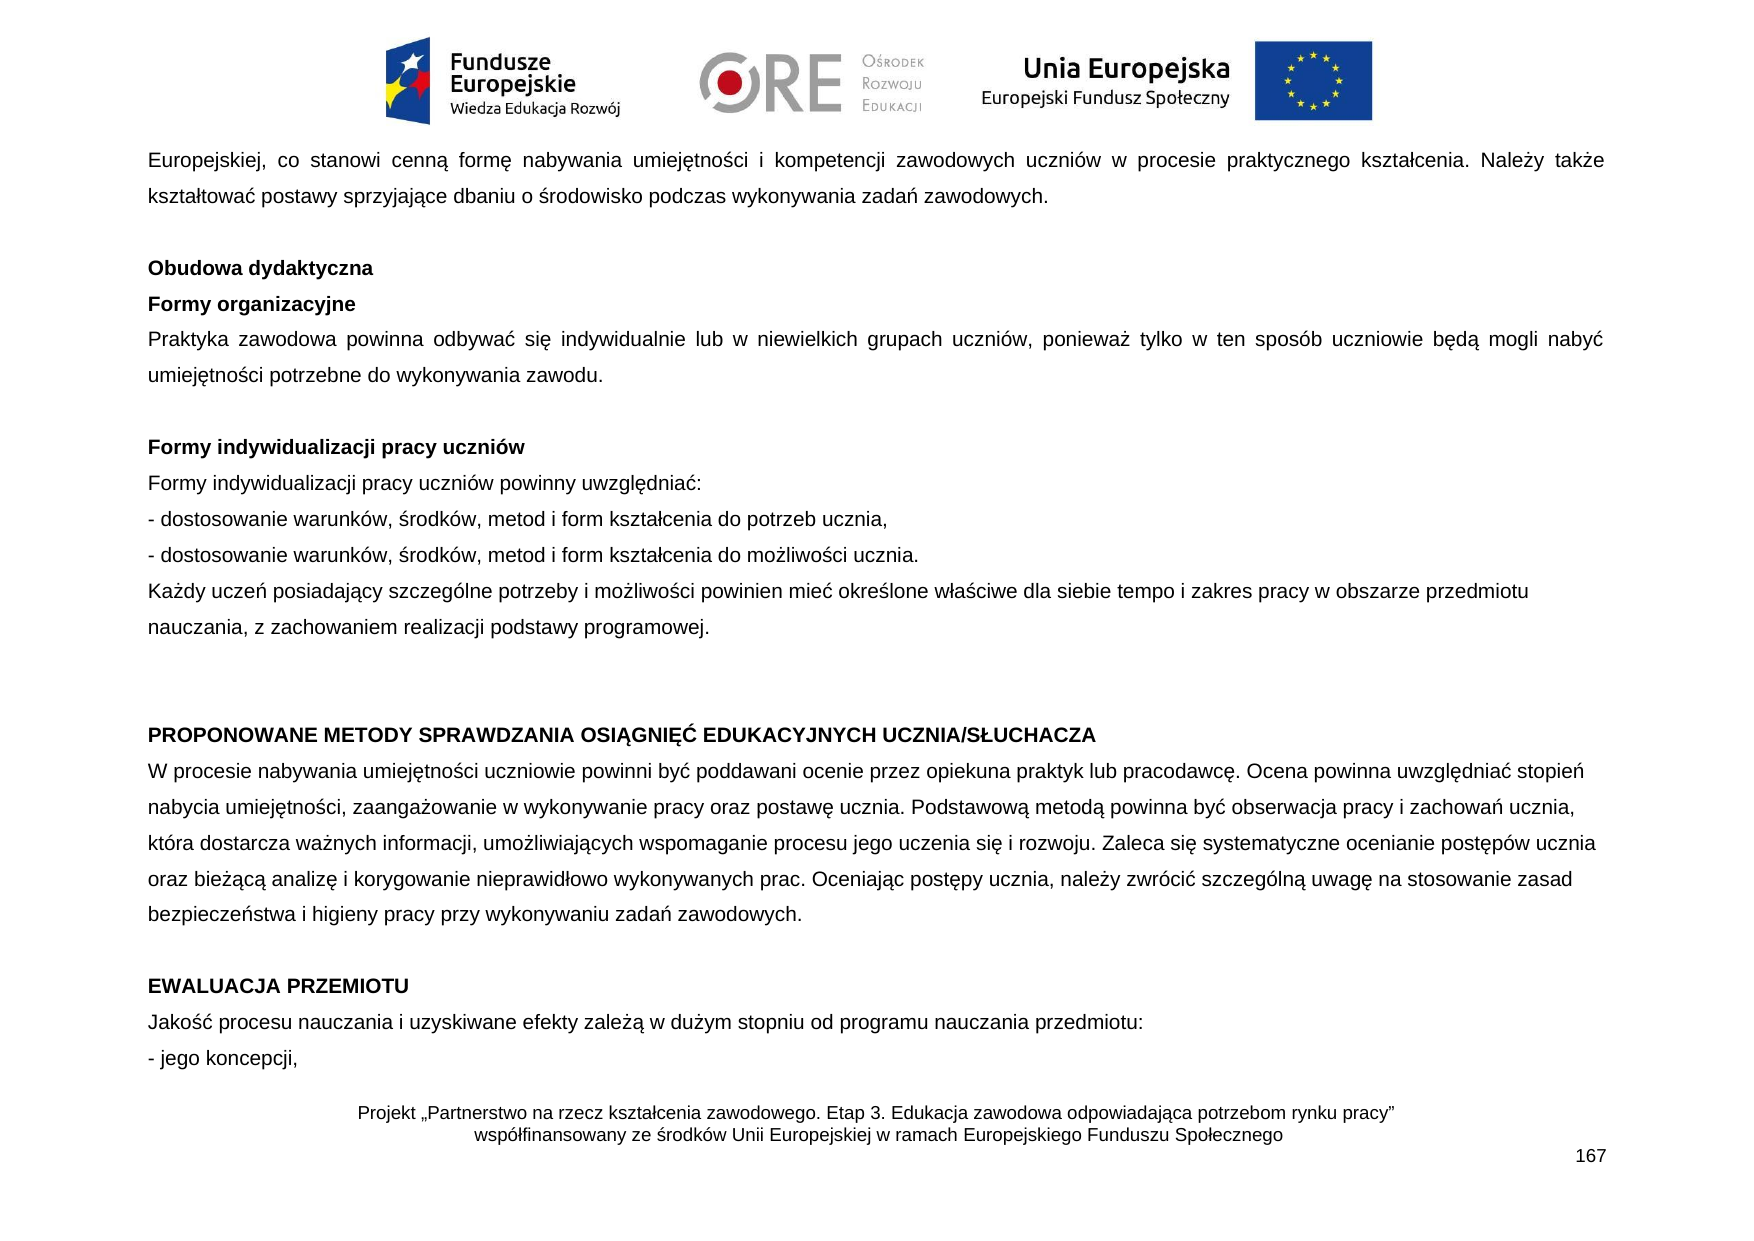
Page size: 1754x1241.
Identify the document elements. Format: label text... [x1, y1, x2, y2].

picture [364, 15, 1399, 146]
text - dostosowanie warunków, środków, metod i form kształcenia do potrzeb ucznia, [148, 507, 1606, 531]
text Każdy uczeń posiadający szczególne potrzeby i możliwości powinien mieć określone właściwe dla siebie tempo i zakres pracy w obszarze przedmiotu nauczania, z zachowaniem realizacji podstawy programowej. [148, 579, 1606, 639]
text Praktyka zawodowa powinna odbywać się indywidualnie lub w niewielkich grupach uczniów, ponieważ tylko w ten sposób uczniowie będą mogli nabyć umiejętności potrzebne do wykonywania zawodu. [148, 327, 1606, 387]
text W procesie nabywania umiejętności uczniowie powinni być poddawani ocenie przez opiekuna praktyk lub pracodawcę. Ocena powinna uwzględniać stopień nabycia umiejętności, zaangażowanie w wykonywanie pracy oraz postawę ucznia. Podstawową metodą powinna być obserwacja pracy i zachowań ucznia, która dostarcza ważnych informacji, umożliwiających wspomaganie procesu jego uczenia się i rozwoju. Zaleca się systematyczne ocenianie postępów ucznia oraz bieżącą analizę i korygowanie nieprawidłowo wykonywanych prac. Oceniając postępy ucznia, należy zwrócić szczególną uwagę na stosowanie zasad bezpieczeństwa i higieny pracy przy wykonywaniu zadań zawodowych. [148, 758, 1606, 926]
text Formy indywidualizacji pracy uczniów [148, 435, 1606, 459]
text PROPONOWANE METODY SPRAWDZANIA OSIĄGNIĘĆ EDUKACYJNYCH UCZNIA/SŁUCHACZA [148, 723, 1606, 747]
text Jakość procesu nauczania i uzyskiwane efekty zależą w dużym stopniu od programu nauczania przedmiotu: [148, 1010, 1606, 1034]
text Obudowa dydaktyczna [148, 255, 1606, 279]
text - dostosowanie warunków, środków, metod i form kształcenia do możliwości ucznia. [148, 543, 1606, 567]
text Formy indywidualizacji pracy uczniów powinny uwzględniać: [148, 471, 1606, 495]
text - jego koncepcji, [148, 1046, 1606, 1070]
text Formy organizacyjne [148, 291, 1606, 315]
text EWALUACJA PRZEMIOTU [148, 974, 1606, 998]
